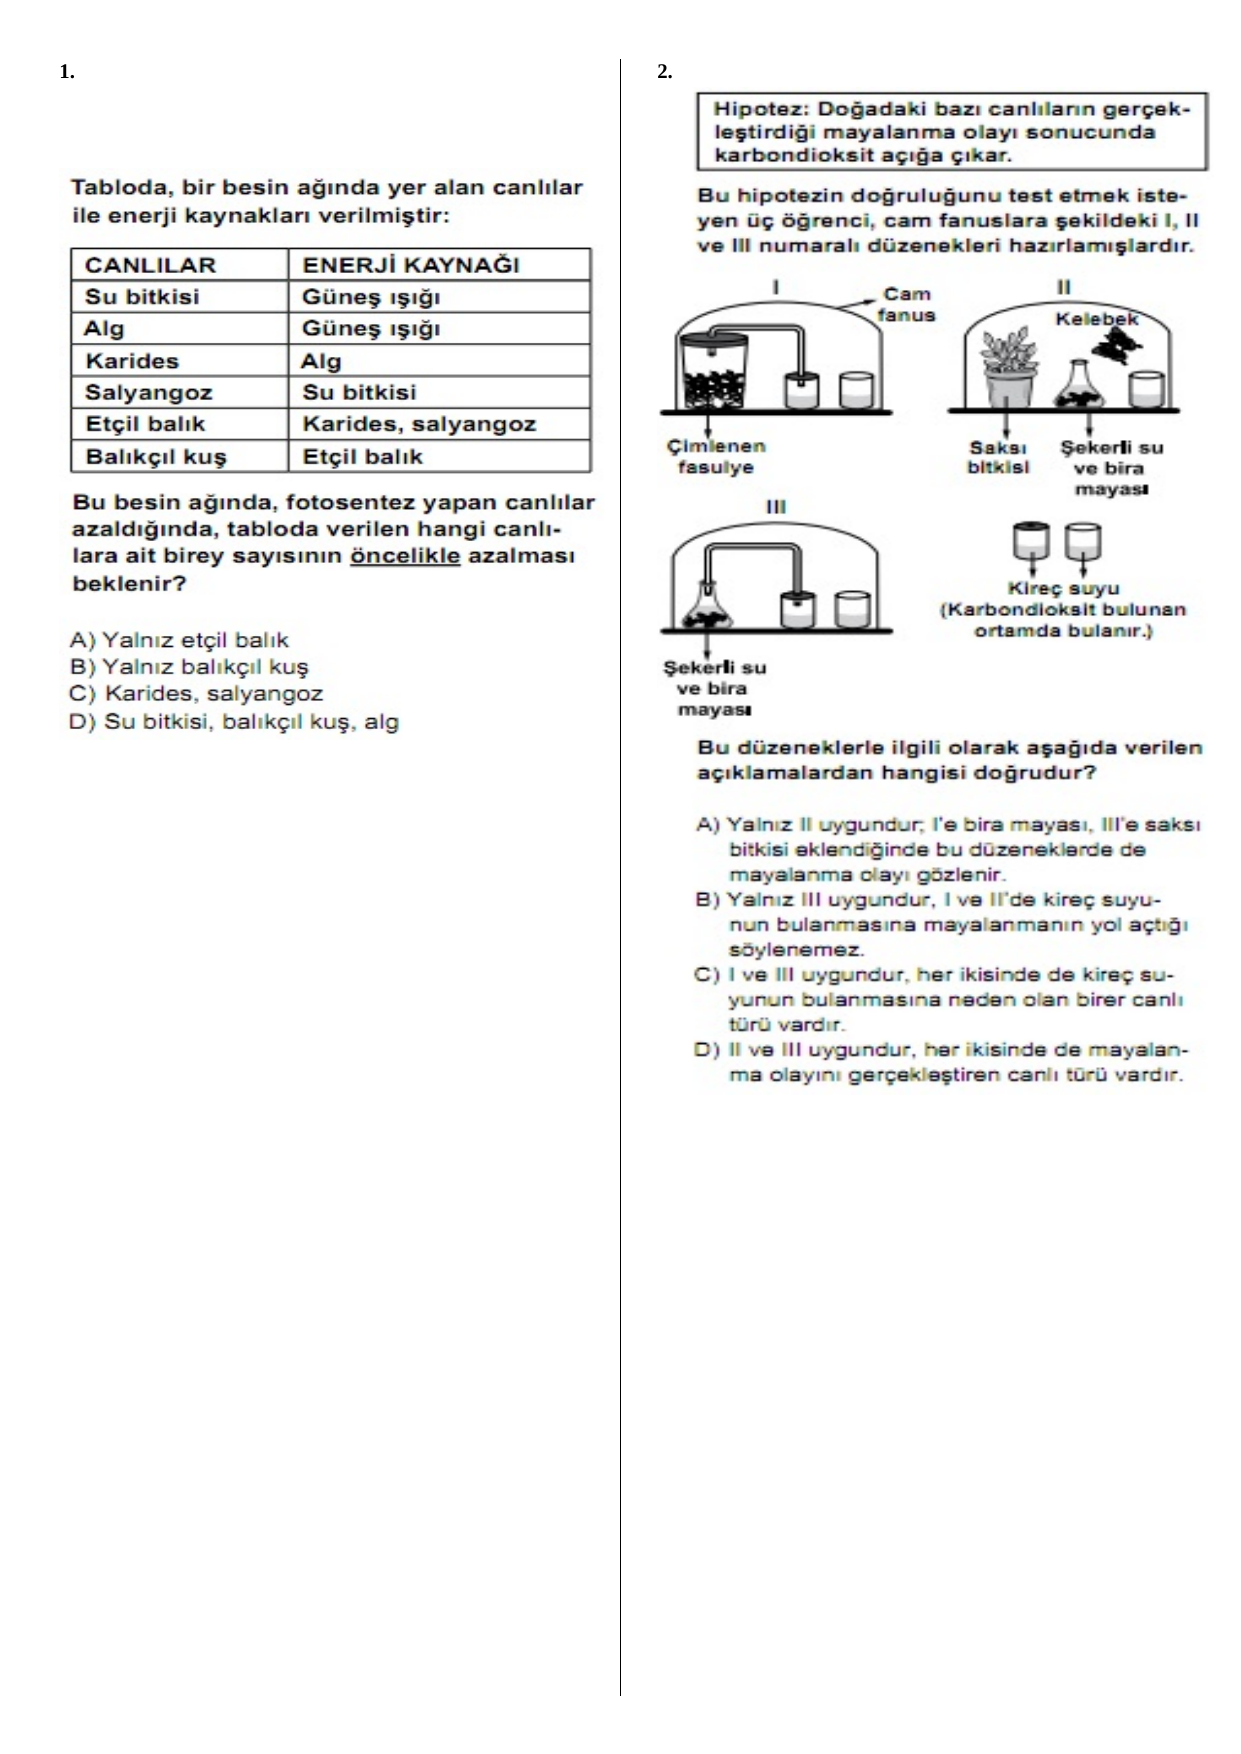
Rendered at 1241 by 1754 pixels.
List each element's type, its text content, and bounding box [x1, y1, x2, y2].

picture [657, 87, 1214, 1095]
text 1. 2. [657, 59, 1181, 87]
text 1. 2. [59, 59, 583, 168]
picture [59, 168, 605, 740]
